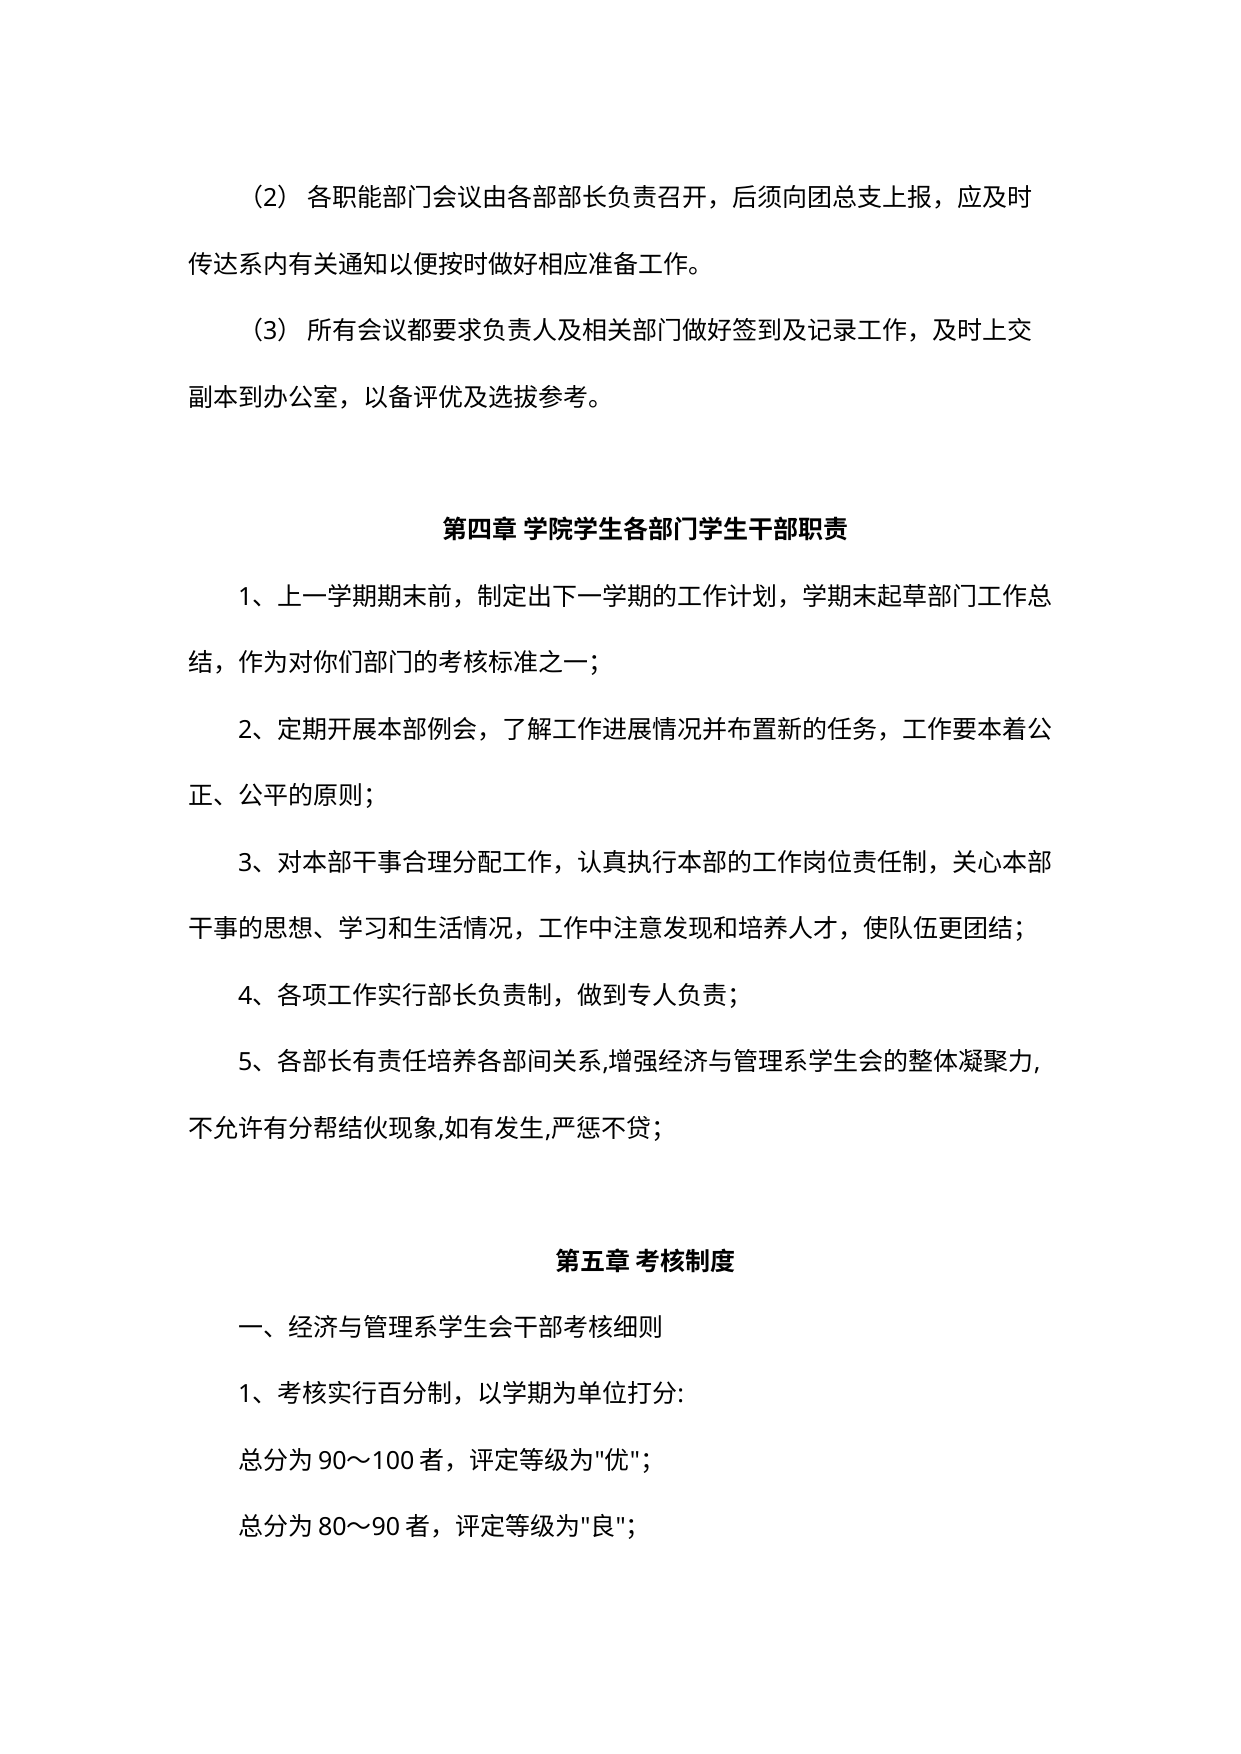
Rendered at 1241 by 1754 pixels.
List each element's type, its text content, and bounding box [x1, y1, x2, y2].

text 总分为80～90者，评定等级为"良"； [188, 1492, 1052, 1558]
text 3、对本部干事合理分配工作，认真执行本部的工作岗位责任制，关心本部干事的思想、学习和生活情况，工作中注意发现和培养人才，使队伍更团结； [188, 827, 1052, 960]
text 第五章 考核制度 [188, 1226, 1052, 1292]
text 第四章 学院学生各部门学生干部职责 [188, 495, 1052, 561]
text （2） 各职能部门会议由各部部长负责召开，后须向团总支上报，应及时传达系内有关通知以便按时做好相应准备工作。 [188, 162, 1052, 295]
text 5、各部长有责任培养各部间关系,增强经济与管理系学生会的整体凝聚力,不允许有分帮结伙现象,如有发生,严惩不贷； [188, 1026, 1052, 1159]
text 2、定期开展本部例会，了解工作进展情况并布置新的任务，工作要本着公正、公平的原则； [188, 694, 1052, 827]
text （3） 所有会议都要求负责人及相关部门做好签到及记录工作，及时上交副本到办公室，以备评优及选拔参考。 [188, 295, 1052, 428]
text 一、经济与管理系学生会干部考核细则 [188, 1292, 1052, 1359]
text 4、各项工作实行部长负责制，做到专人负责； [188, 960, 1052, 1026]
text 总分为90～100者，评定等级为"优"； [188, 1425, 1052, 1492]
text 1、考核实行百分制，以学期为单位打分: [188, 1359, 1052, 1425]
text 1、上一学期期末前，制定出下一学期的工作计划，学期末起草部门工作总结，作为对你们部门的考核标准之一； [188, 561, 1052, 694]
